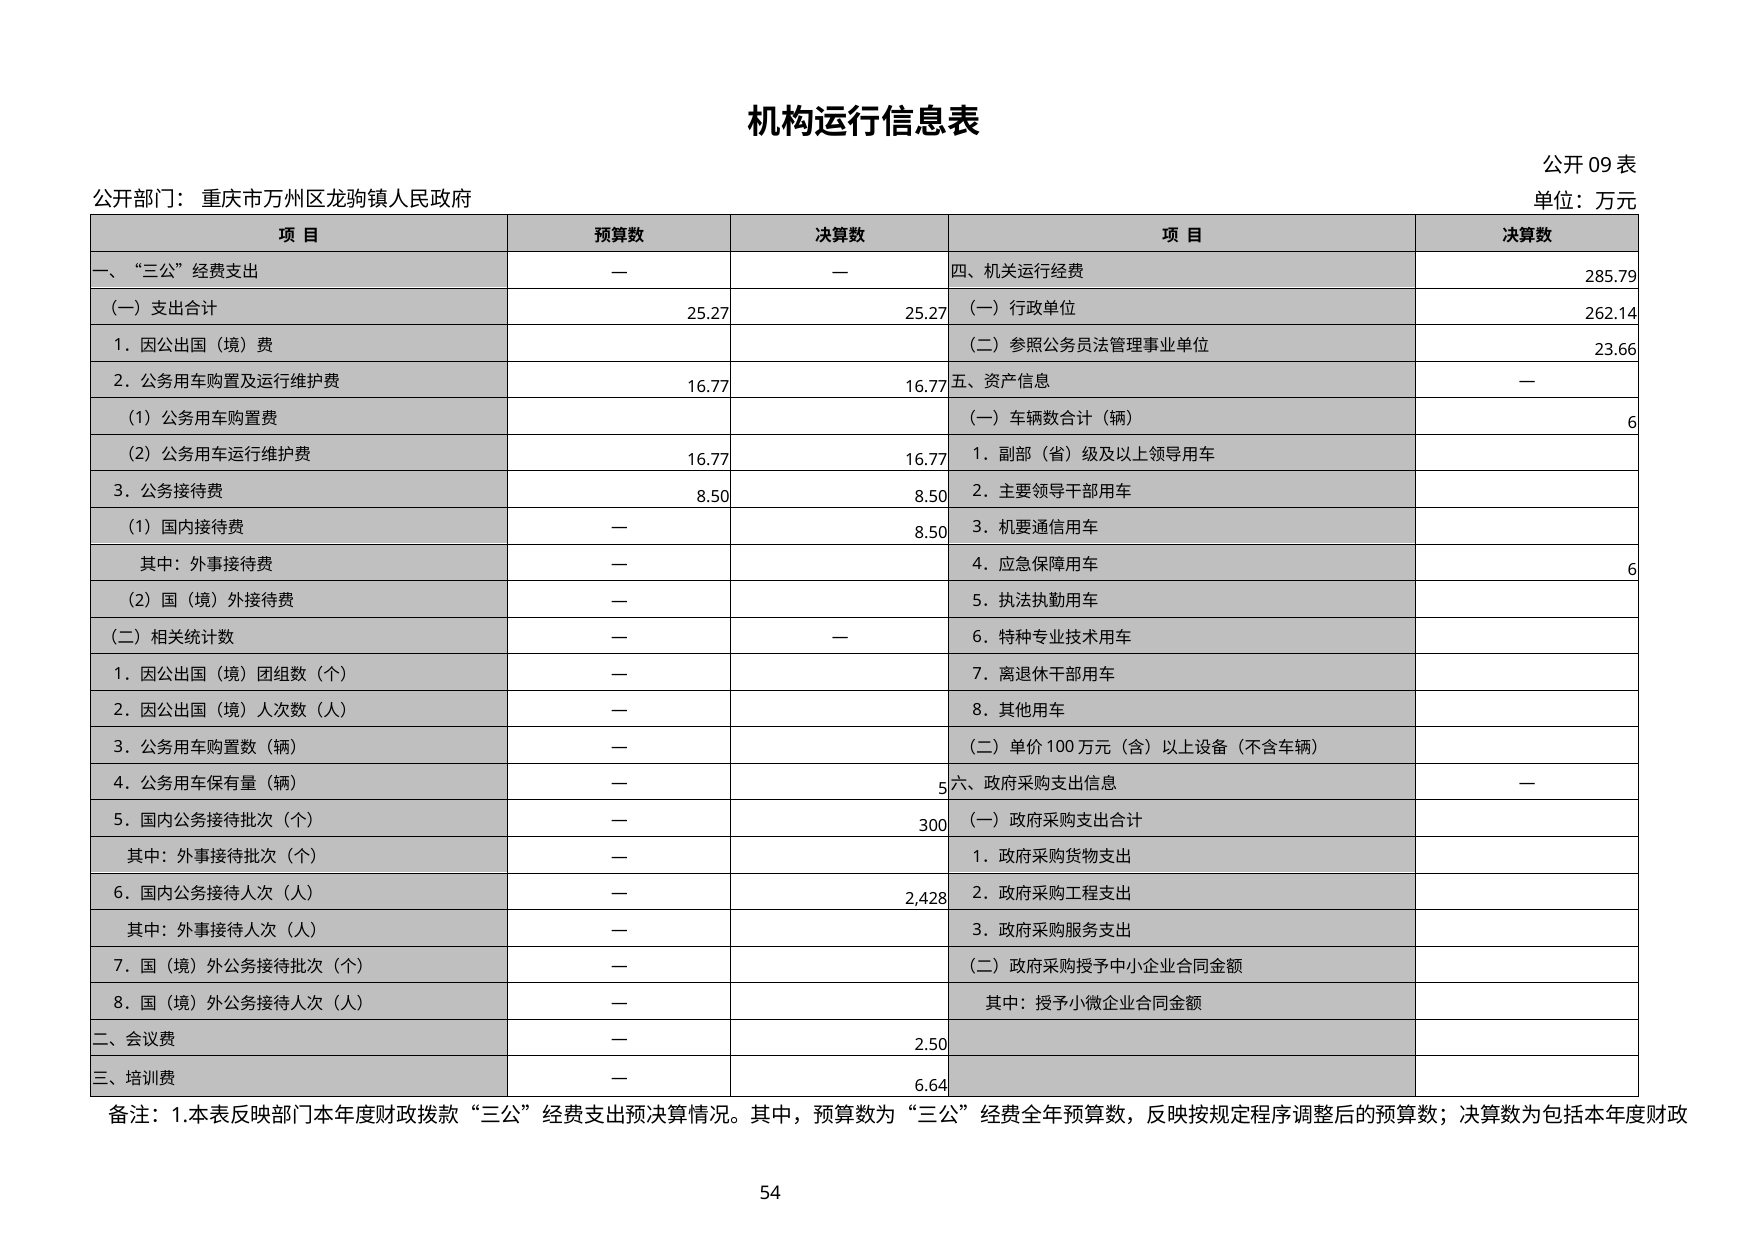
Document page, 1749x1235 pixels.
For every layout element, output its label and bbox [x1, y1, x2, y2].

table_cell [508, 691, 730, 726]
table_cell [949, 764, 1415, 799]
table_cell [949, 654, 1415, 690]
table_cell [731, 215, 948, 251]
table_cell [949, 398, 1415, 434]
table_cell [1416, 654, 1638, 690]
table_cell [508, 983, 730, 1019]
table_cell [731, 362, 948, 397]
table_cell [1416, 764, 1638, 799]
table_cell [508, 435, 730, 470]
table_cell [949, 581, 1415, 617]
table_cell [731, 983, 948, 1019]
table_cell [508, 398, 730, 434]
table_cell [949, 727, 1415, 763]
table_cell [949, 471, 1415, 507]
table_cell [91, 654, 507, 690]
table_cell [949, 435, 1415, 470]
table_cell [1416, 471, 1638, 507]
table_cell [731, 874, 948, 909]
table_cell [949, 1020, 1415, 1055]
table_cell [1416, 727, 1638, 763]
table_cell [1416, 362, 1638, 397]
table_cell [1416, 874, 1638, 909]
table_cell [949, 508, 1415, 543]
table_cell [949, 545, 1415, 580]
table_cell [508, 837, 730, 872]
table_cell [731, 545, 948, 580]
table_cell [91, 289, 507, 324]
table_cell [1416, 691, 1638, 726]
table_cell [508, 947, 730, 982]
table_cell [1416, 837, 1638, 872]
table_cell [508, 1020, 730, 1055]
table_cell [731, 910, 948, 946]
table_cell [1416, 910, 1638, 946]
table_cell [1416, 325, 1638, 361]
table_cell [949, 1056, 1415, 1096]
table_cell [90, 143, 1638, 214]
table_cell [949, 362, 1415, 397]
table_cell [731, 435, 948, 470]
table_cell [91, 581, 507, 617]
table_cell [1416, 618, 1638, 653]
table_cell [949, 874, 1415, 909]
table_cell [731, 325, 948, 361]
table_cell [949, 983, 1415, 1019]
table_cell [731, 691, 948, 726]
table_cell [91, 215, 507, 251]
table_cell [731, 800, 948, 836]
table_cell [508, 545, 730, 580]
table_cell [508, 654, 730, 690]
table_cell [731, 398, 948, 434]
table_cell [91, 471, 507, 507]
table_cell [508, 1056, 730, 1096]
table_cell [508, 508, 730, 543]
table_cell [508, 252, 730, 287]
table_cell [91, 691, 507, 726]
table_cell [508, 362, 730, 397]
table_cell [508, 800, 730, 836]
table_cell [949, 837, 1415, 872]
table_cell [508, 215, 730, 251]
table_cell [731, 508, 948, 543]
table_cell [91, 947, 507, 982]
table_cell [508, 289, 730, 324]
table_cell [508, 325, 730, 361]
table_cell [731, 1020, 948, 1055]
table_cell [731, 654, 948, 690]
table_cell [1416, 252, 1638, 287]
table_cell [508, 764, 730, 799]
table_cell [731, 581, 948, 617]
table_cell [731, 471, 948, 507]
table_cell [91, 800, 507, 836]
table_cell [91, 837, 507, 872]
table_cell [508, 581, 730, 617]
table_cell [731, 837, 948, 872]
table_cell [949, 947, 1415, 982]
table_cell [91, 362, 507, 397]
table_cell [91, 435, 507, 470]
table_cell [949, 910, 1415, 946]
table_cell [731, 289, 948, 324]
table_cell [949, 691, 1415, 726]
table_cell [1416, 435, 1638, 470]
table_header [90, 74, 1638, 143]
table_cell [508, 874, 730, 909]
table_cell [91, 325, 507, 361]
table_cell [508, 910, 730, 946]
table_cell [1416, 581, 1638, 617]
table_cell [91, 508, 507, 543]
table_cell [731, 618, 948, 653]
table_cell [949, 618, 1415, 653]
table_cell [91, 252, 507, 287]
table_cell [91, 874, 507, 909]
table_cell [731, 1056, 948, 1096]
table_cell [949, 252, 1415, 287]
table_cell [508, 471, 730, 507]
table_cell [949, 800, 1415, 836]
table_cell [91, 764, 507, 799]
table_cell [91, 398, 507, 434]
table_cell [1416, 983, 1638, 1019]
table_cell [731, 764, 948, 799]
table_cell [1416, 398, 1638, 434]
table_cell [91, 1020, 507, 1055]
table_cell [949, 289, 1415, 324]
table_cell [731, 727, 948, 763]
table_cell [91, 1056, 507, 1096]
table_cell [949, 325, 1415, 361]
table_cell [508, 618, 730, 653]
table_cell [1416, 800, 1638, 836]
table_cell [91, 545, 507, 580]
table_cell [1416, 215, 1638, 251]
text [108, 1097, 1701, 1131]
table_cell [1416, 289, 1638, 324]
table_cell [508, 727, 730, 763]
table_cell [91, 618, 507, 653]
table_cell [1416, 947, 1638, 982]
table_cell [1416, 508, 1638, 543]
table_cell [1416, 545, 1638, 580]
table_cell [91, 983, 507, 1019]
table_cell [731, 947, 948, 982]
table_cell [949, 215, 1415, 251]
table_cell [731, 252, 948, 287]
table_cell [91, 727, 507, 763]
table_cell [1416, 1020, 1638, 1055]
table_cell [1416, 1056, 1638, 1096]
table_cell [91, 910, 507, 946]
